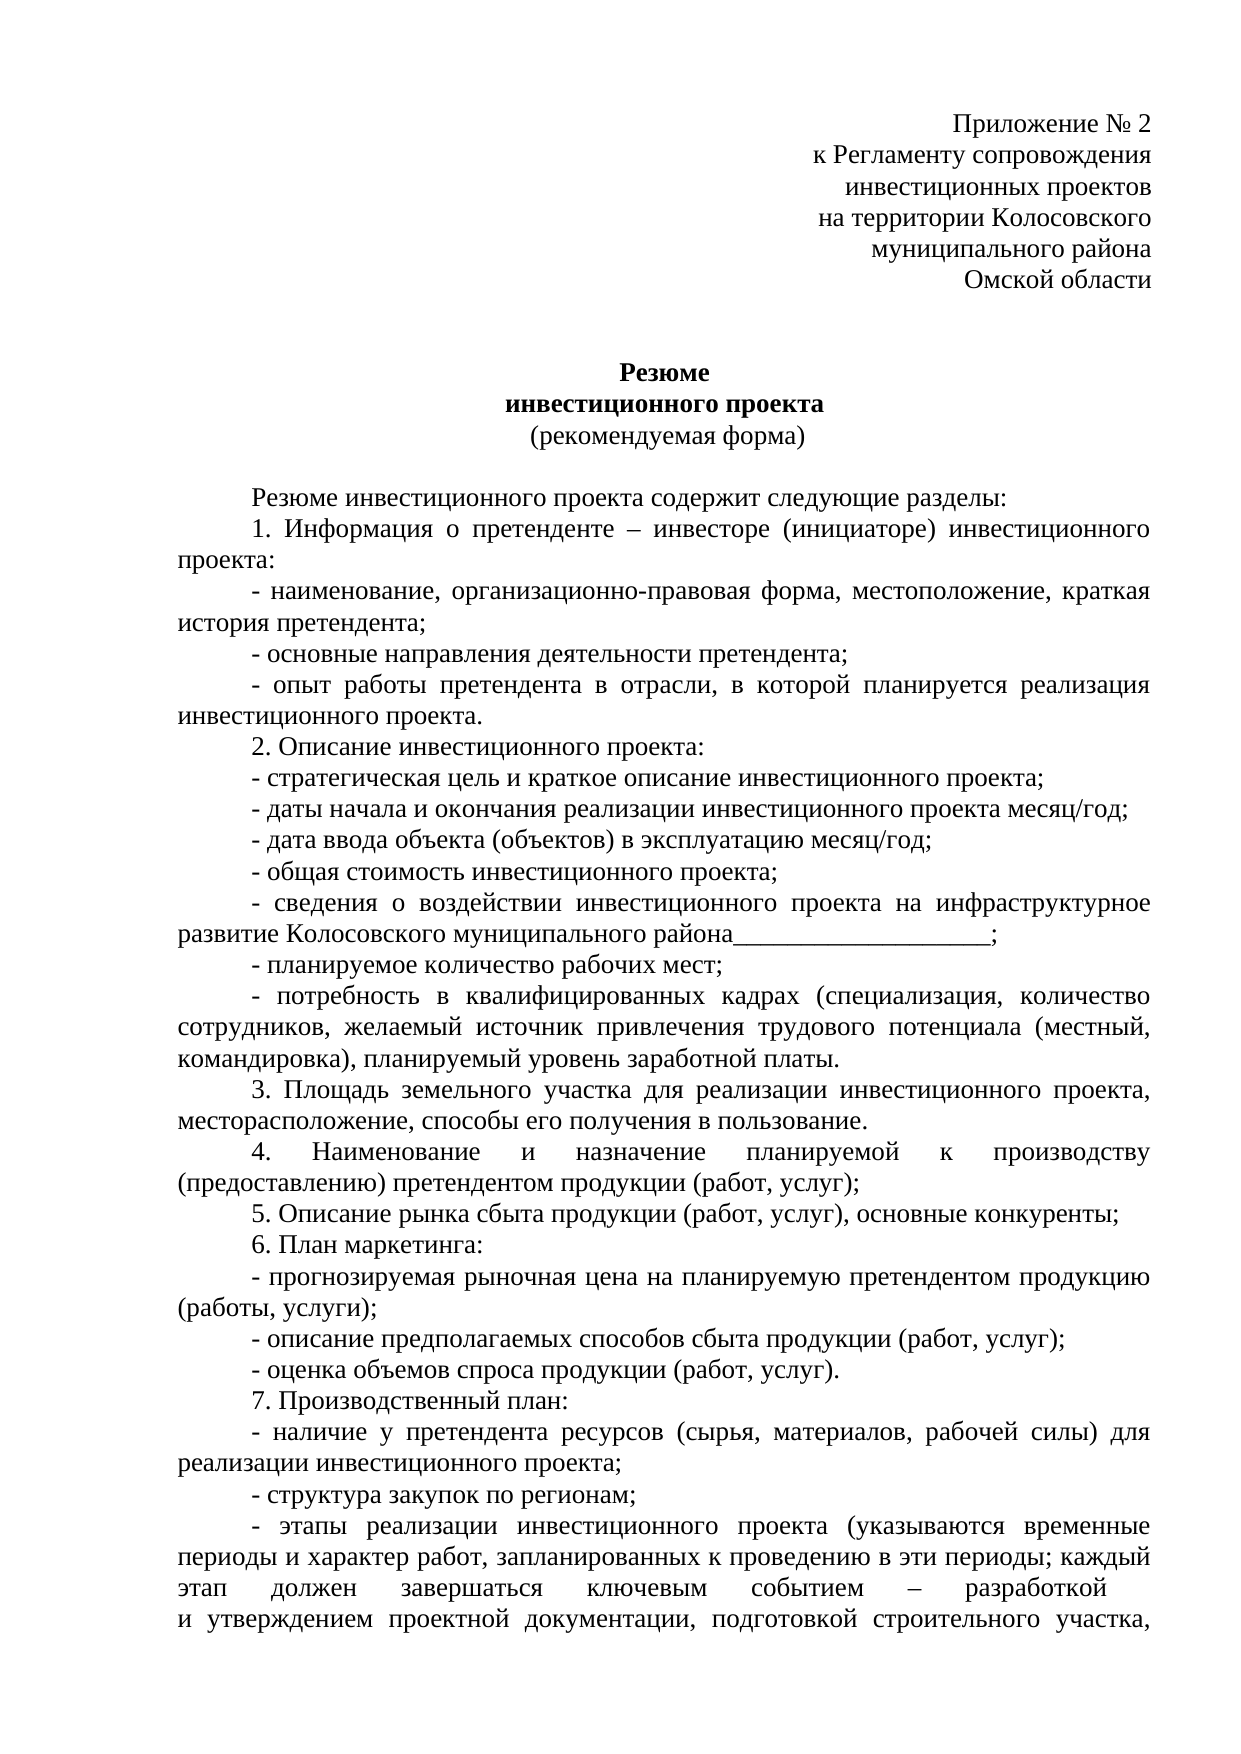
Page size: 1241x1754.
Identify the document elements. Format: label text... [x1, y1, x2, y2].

text - потребность в квалифицированных кадрах (специализация, количество сотрудников, желаемый источник привлечения трудового потенциала (местный, командировка), планируемый уровень заработной платы. [177, 979, 1152, 1073]
text на территории Колосовского муниципального района [664, 201, 1152, 263]
text инвестиционных проектов [664, 169, 1152, 201]
text 3. Площадь земельного участка для реализации инвестиционного проекта, месторасположение, способы его получения в пользование. [177, 1073, 1152, 1135]
text - стратегическая цель и краткое описание инвестиционного проекта; [177, 761, 1152, 792]
text 7. Производственный план: [177, 1384, 1152, 1415]
text 6. План маркетинга: [177, 1228, 1152, 1260]
text - сведения о воздействии инвестиционного проекта на инфраструктурное развитие Колосовского муниципального района___________________; [177, 886, 1152, 948]
title (рекомендуемая форма) [177, 419, 1152, 450]
text - даты начала и окончания реализации инвестиционного проекта месяц/год; [177, 792, 1152, 824]
text - оценка объемов спроса продукции (работ, услуг). [177, 1353, 1152, 1384]
text - структура закупок по регионам; [177, 1478, 1152, 1509]
text - прогнозируемая рыночная цена на планируемую претендентом продукцию (работы, услуги); [177, 1260, 1152, 1322]
text - основные направления деятельности претендента; [177, 637, 1152, 668]
text 2. Описание инвестиционного проекта: [177, 730, 1152, 761]
text 1. Информация о претенденте – инвесторе (инициаторе) инвестиционного проекта: [177, 512, 1152, 574]
text - опыт работы претендента в отрасли, в которой планируется реализация инвестиционного проекта. [177, 668, 1152, 730]
text 4. Наименование и назначение планируемой к производству (предоставлению) претендентом продукции (работ, услуг); [177, 1135, 1152, 1197]
text к Регламенту сопровождения [664, 138, 1152, 169]
text - наличие у претендента ресурсов (сырья, материалов, рабочей силы) для реализации инвестиционного проекта; [177, 1415, 1152, 1478]
text Омской области [664, 263, 1152, 294]
text - наименование, организационно-правовая форма, местоположение, краткая история претендента; [177, 574, 1152, 637]
text - описание предполагаемых способов сбыта продукции (работ, услуг); [177, 1322, 1152, 1353]
title Резюме [177, 356, 1152, 388]
title инвестиционного проекта [177, 388, 1152, 419]
text - дата ввода объекта (объектов) в эксплуатацию месяц/год; [177, 824, 1152, 855]
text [177, 1509, 1152, 1633]
text - планируемое количество рабочих мест; [177, 948, 1152, 979]
text - общая стоимость инвестиционного проекта; [177, 855, 1152, 886]
text Приложение № 2 [177, 107, 1152, 138]
text 5. Описание рынка сбыта продукции (работ, услуг), основные конкуренты; [177, 1197, 1152, 1228]
text Резюме инвестиционного проекта содержит следующие разделы: [177, 481, 1152, 512]
